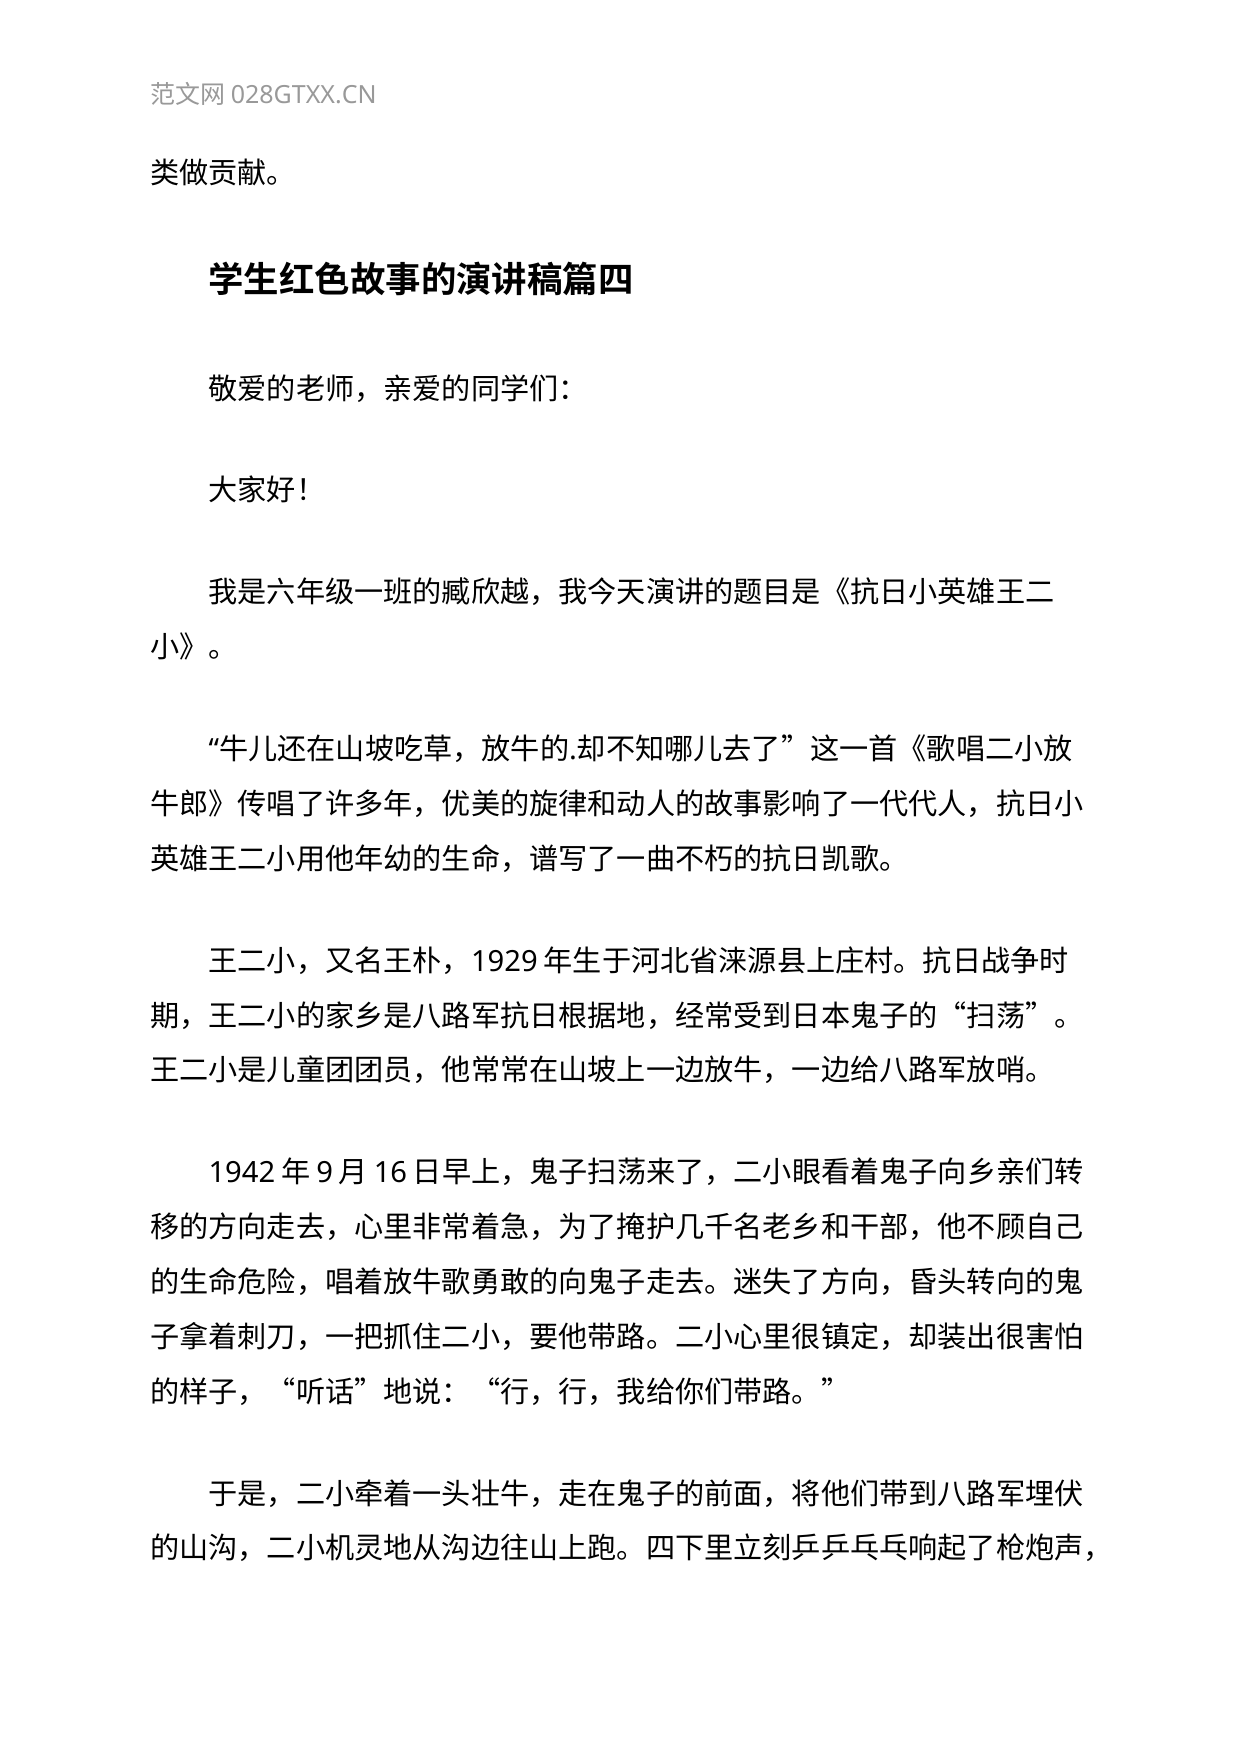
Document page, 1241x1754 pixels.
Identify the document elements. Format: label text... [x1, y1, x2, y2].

text 王二小，又名王朴，1929年生于河北省涞源县上庄村。抗日战争时期，王二小的家乡是八路军抗日根据地，经常受到日本鬼子的“扫荡”。王二小是儿童团团员，他常常在山坡上一边放牛，一边给八路军放哨。 [150, 937, 1090, 1089]
text “牛儿还在山坡吃草，放牛的.却不知哪儿去了”这一首《歌唱二小放牛郎》传唱了许多年，优美的旋律和动人的故事影响了一代代人，抗日小英雄王二小用他年幼的生命，谱写了一曲不朽的抗日凯歌。 [150, 725, 1090, 878]
text 我是六年级一班的臧欣越，我今天演讲的题目是《抗日小英雄王二小》。 [150, 569, 1090, 666]
text 大家好！ [150, 467, 1090, 509]
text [150, 1470, 1090, 1567]
text 1942年9月16日早上，鬼子扫荡来了，二小眼看着鬼子向乡亲们转移的方向走去，心里非常着急，为了掩护几千名老乡和干部，他不顾自己的生命危险，唱着放牛歌勇敢的向鬼子走去。迷失了方向，昏头转向的鬼子拿着刺刀，一把抓住二小，要他带路。二小心里很镇定，却装出很害怕的样子，“听话”地说：“行，行，我给你们带路。” [150, 1149, 1090, 1411]
text 学生红色故事的演讲稿篇四 [150, 252, 1090, 303]
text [150, 150, 1090, 192]
text 敬爱的老师，亲爱的同学们： [150, 365, 1090, 407]
